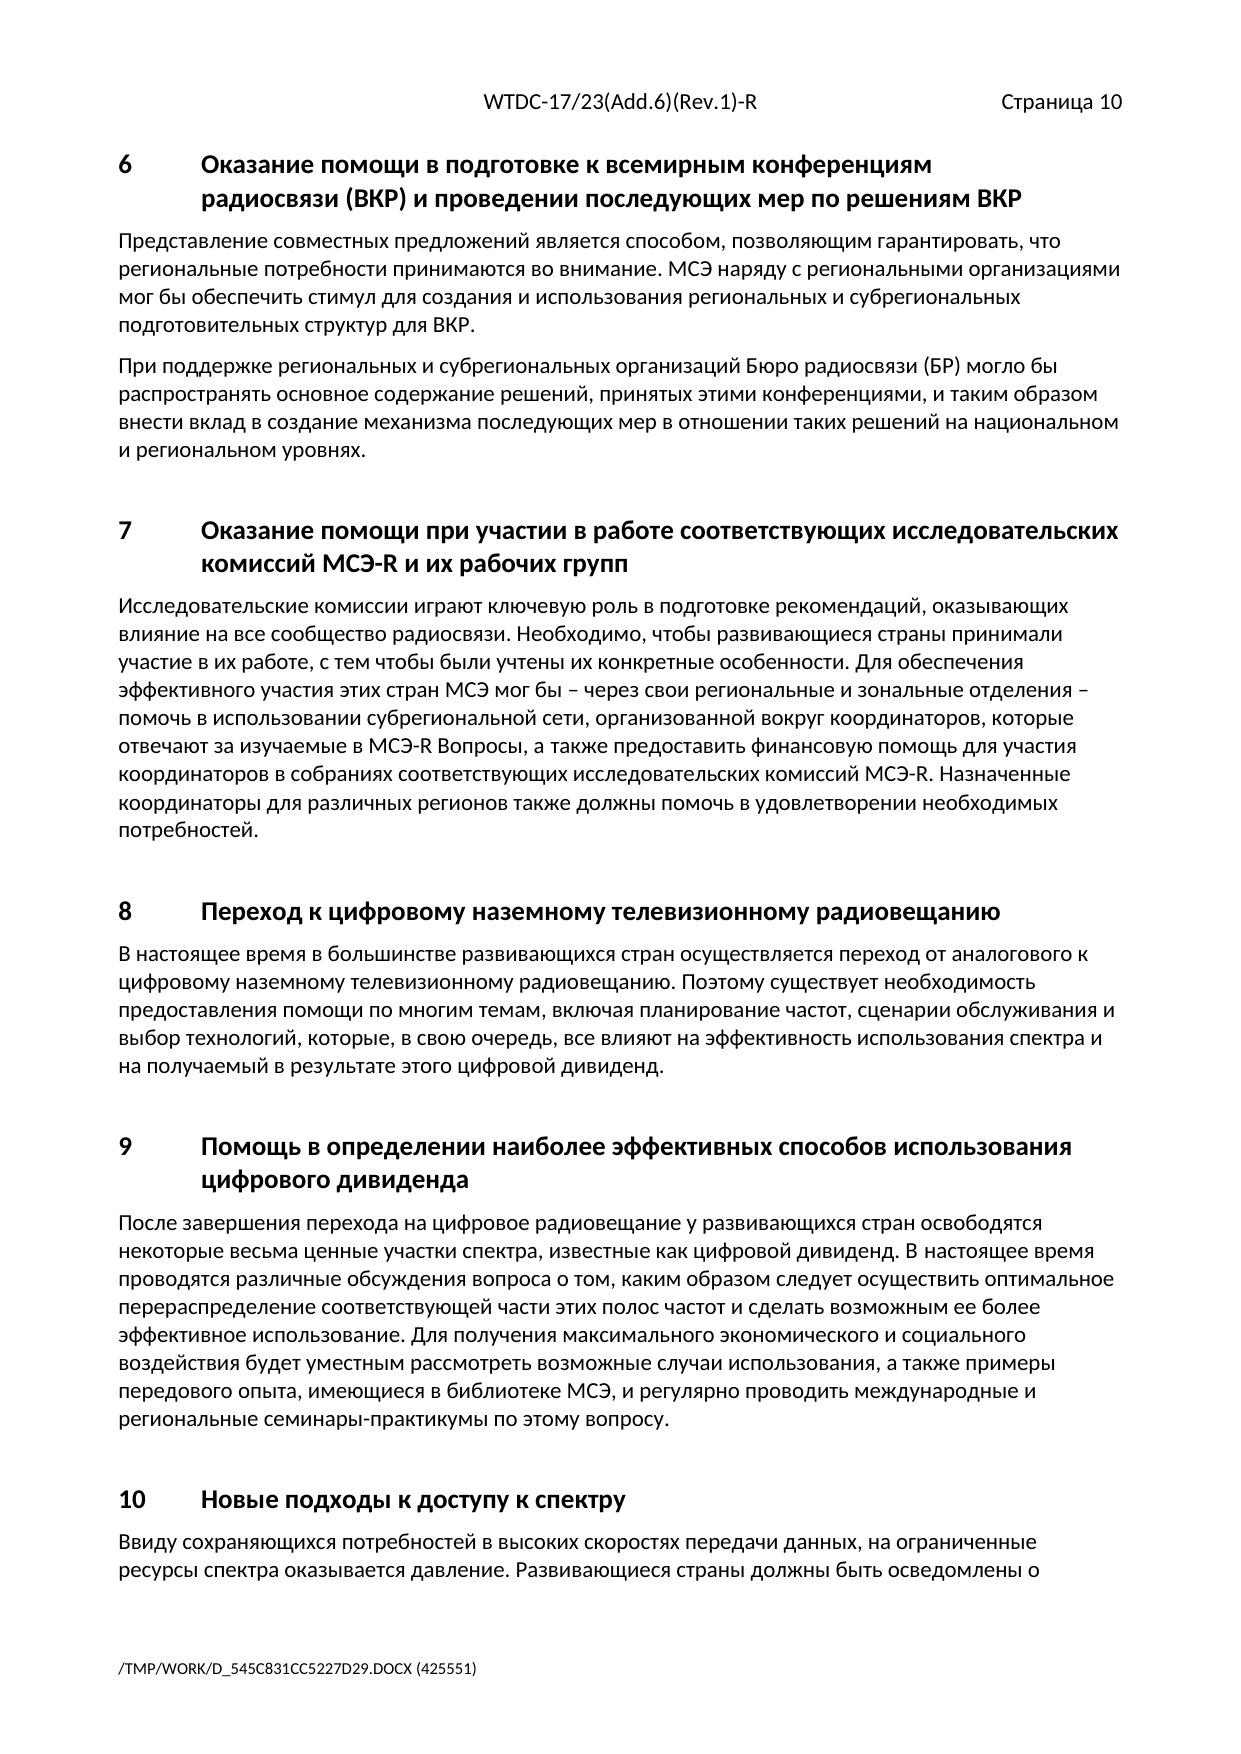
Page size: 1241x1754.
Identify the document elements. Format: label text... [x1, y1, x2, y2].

subtitle 7 Оказание помощи при участии в работе соответствующих исследовательских комиссий МСЭ-R и их рабочих групп [118, 513, 1122, 579]
subtitle 6 Оказание помощи в подготовке к всемирным конференциям радиосвязи (ВКР) и проведении последующих мер по решениям ВКР [118, 148, 1122, 214]
text При поддержке региональных и субрегиональных организаций Бюро радиосвязи (БР) могло бы распространять основное содержание решений, принятых этими конференциями, и таким образом внести вклад в создание механизма последующих мер в отношении таких решений на национальном и региональном уровнях. [118, 351, 1122, 463]
text Исследовательские комиссии играют ключевую роль в подготовке рекомендаций, оказывающих влияние на все сообщество радиосвязи. Необходимо, чтобы развивающиеся страны принимали участие в их работе, с тем чтобы были учтены их конкретные особенности. Для обеспечения эффективного участия этих стран МСЭ мог бы – через свои региональные отделения – помочь в использовании субрегиональной сети, организованной вокруг координаторов, которые отвечают за изучаемые в МСЭ-R Вопросы, а также предоставить финансовую помощь для участия координаторов в собраниях соответствующих исследовательских комиссий МСЭ-R. Назначенные координаторы для различных регионов также должны помочь в удовлетворении необходимых потребностей. [118, 591, 1122, 844]
text После завершения перехода на цифровое радиовещание у развивающихся стран освободятся некоторые весьма ценные участки спектра, известные как цифровой дивиденд. В настоящее время проводятся различные обсуждения вопроса о том, каким образом следует осуществить оптимальное перераспределение соответствующей части этих полос частот и сделать возможным ее более эффективное использование. Для получения максимального экономического и социального воздействия будет уместным рассмотреть возможные случаи использования, а также примеры передового опыта, имеющиеся в библиотеке МСЭ, и регулярно проводить международные и региональные семинары-практикумы по этому вопросу. [118, 1208, 1122, 1432]
subtitle 8 Переход к цифровому наземному телевизионному радиовещанию [118, 894, 1122, 927]
text Представление совместных предложений является способом, позволяющим гарантировать, что региональные потребности принимаются во внимание. МСЭ наряду с региональными организациями мог бы обеспечить стимул для создания и использования региональных и субрегиональных подготовительных структур для ВКР. [118, 226, 1122, 338]
subtitle 9 Помощь в определении наиболее эффективных способов использования цифрового дивиденда [118, 1129, 1122, 1195]
text В настоящее время в большинстве развивающихся стран осуществляется переход от аналогового к цифровому наземному телевизионному радиовещанию. Поэтому существует необходимость предоставления помощи по многим темам, включая планирование частот, сценарии обслуживания и выбор технологий, которые, в свою очередь, все влияют на эффективность использования спектра и на получаемый в результате этого цифровой дивиденд. [118, 939, 1122, 1079]
